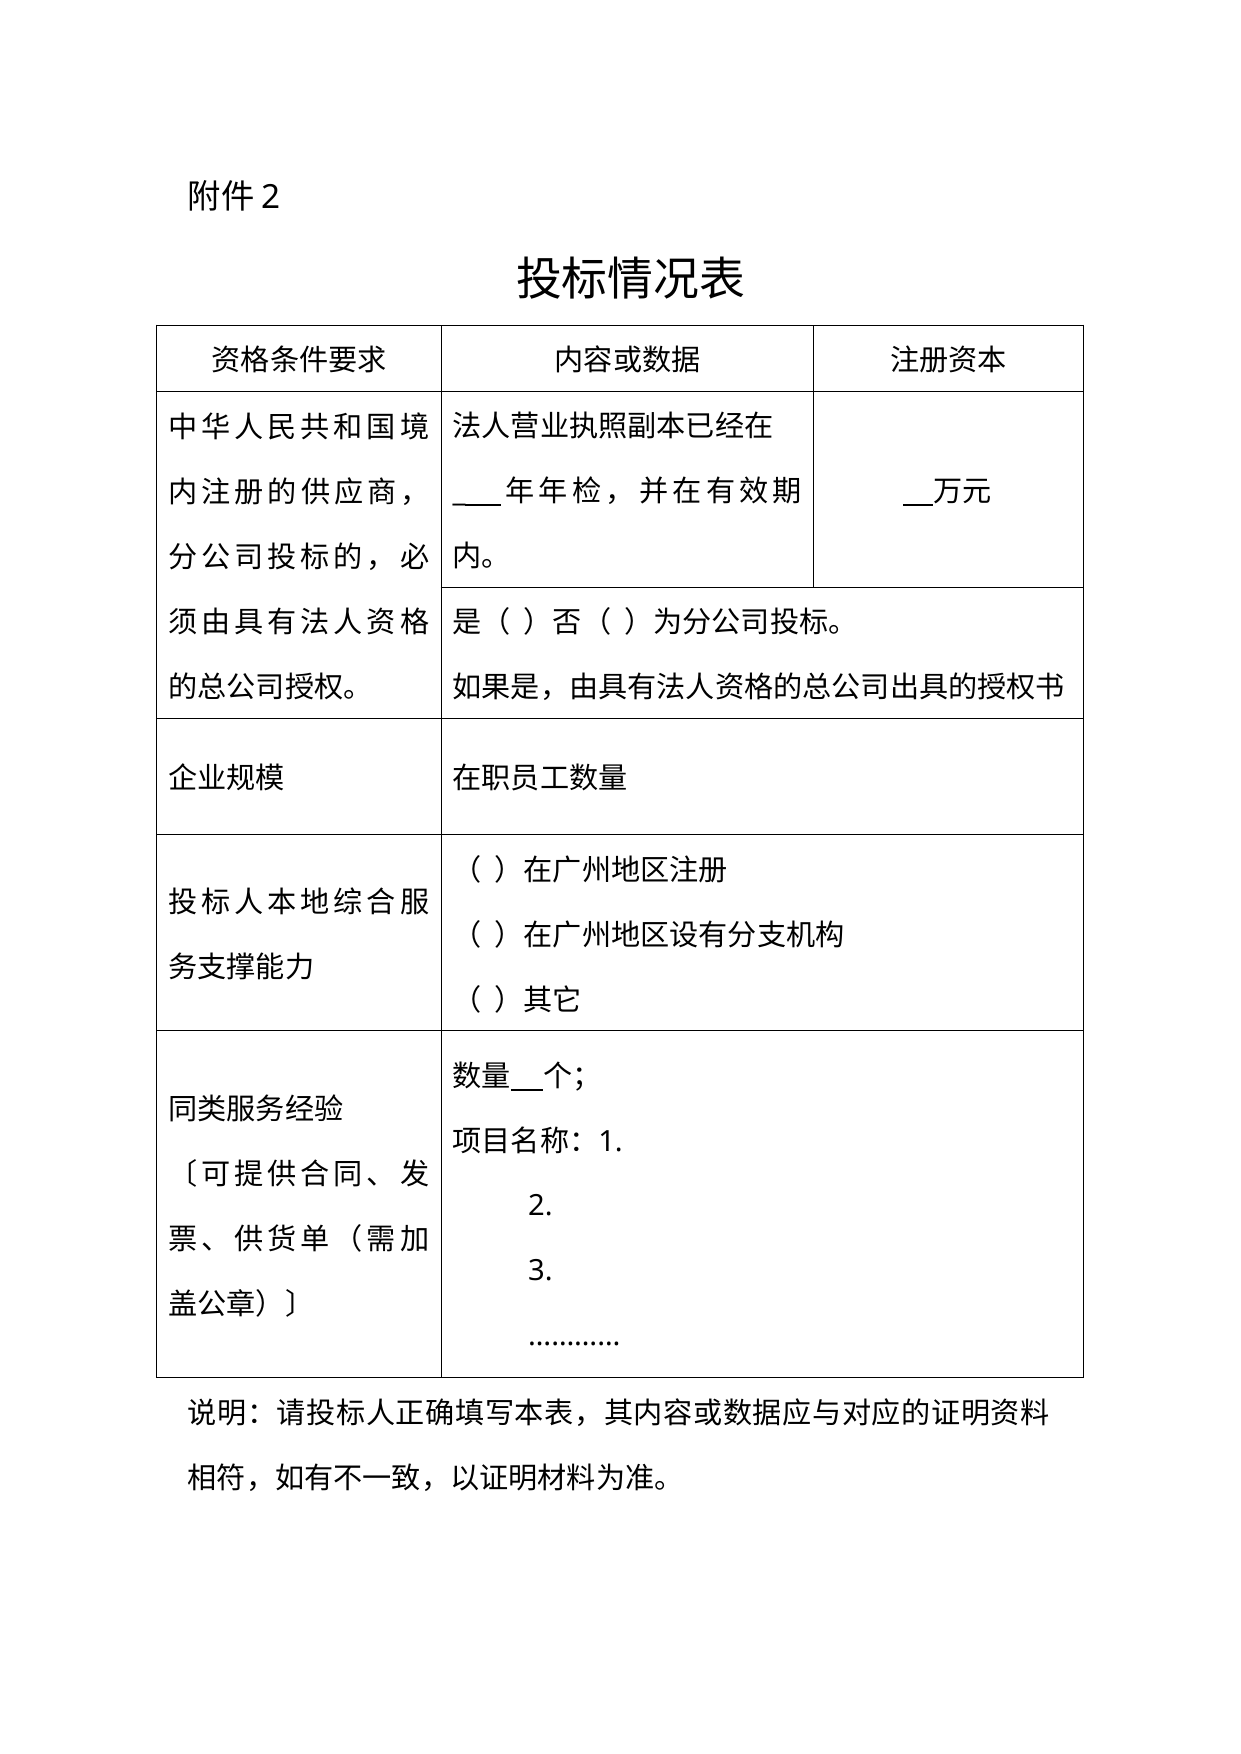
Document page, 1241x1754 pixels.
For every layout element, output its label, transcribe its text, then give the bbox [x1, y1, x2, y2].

table_header 内容或数据 [442, 326, 813, 391]
table_cell （ ）在广州地区注册 （ ）在广州地区设有分支机构 （ ）其它 [442, 835, 1083, 1030]
text 投标情况表 [187, 227, 1053, 324]
table_cell 是（ ）否（ ）为分公司投标。 如果是，由具有法人资格的总公司出具的授权书 [442, 588, 1083, 718]
table_header 资格条件要求 [157, 326, 441, 391]
table_cell 在职员工数量 [442, 719, 1083, 834]
table_header 注册资本 [814, 326, 1083, 391]
text 说明：请投标人正确填写本表，其内容或数据应与对应的证明资料相符，如有不一致，以证明材料为准。 [187, 1378, 1053, 1508]
table_cell 同类服务经验 〔可提供合同、发票、供货单（需加盖公章）〕 [157, 1031, 441, 1377]
table_cell 投标人本地综合服务支撑能力 [157, 835, 441, 1030]
table_cell 法人营业执照副本已经在 _ 年年检，并在有效期内。 [442, 392, 813, 587]
table_cell 万元 [814, 392, 1083, 587]
table_cell 企业规模 [157, 719, 441, 834]
text 附件2 [187, 162, 1053, 227]
table_cell 数量 个； 项目名称：1. 2. 3. ………… [442, 1031, 1083, 1377]
table_cell 中华人民共和国境内注册的供应商，分公司投标的，必须由具有法人资格的总公司授权。 [157, 392, 441, 718]
